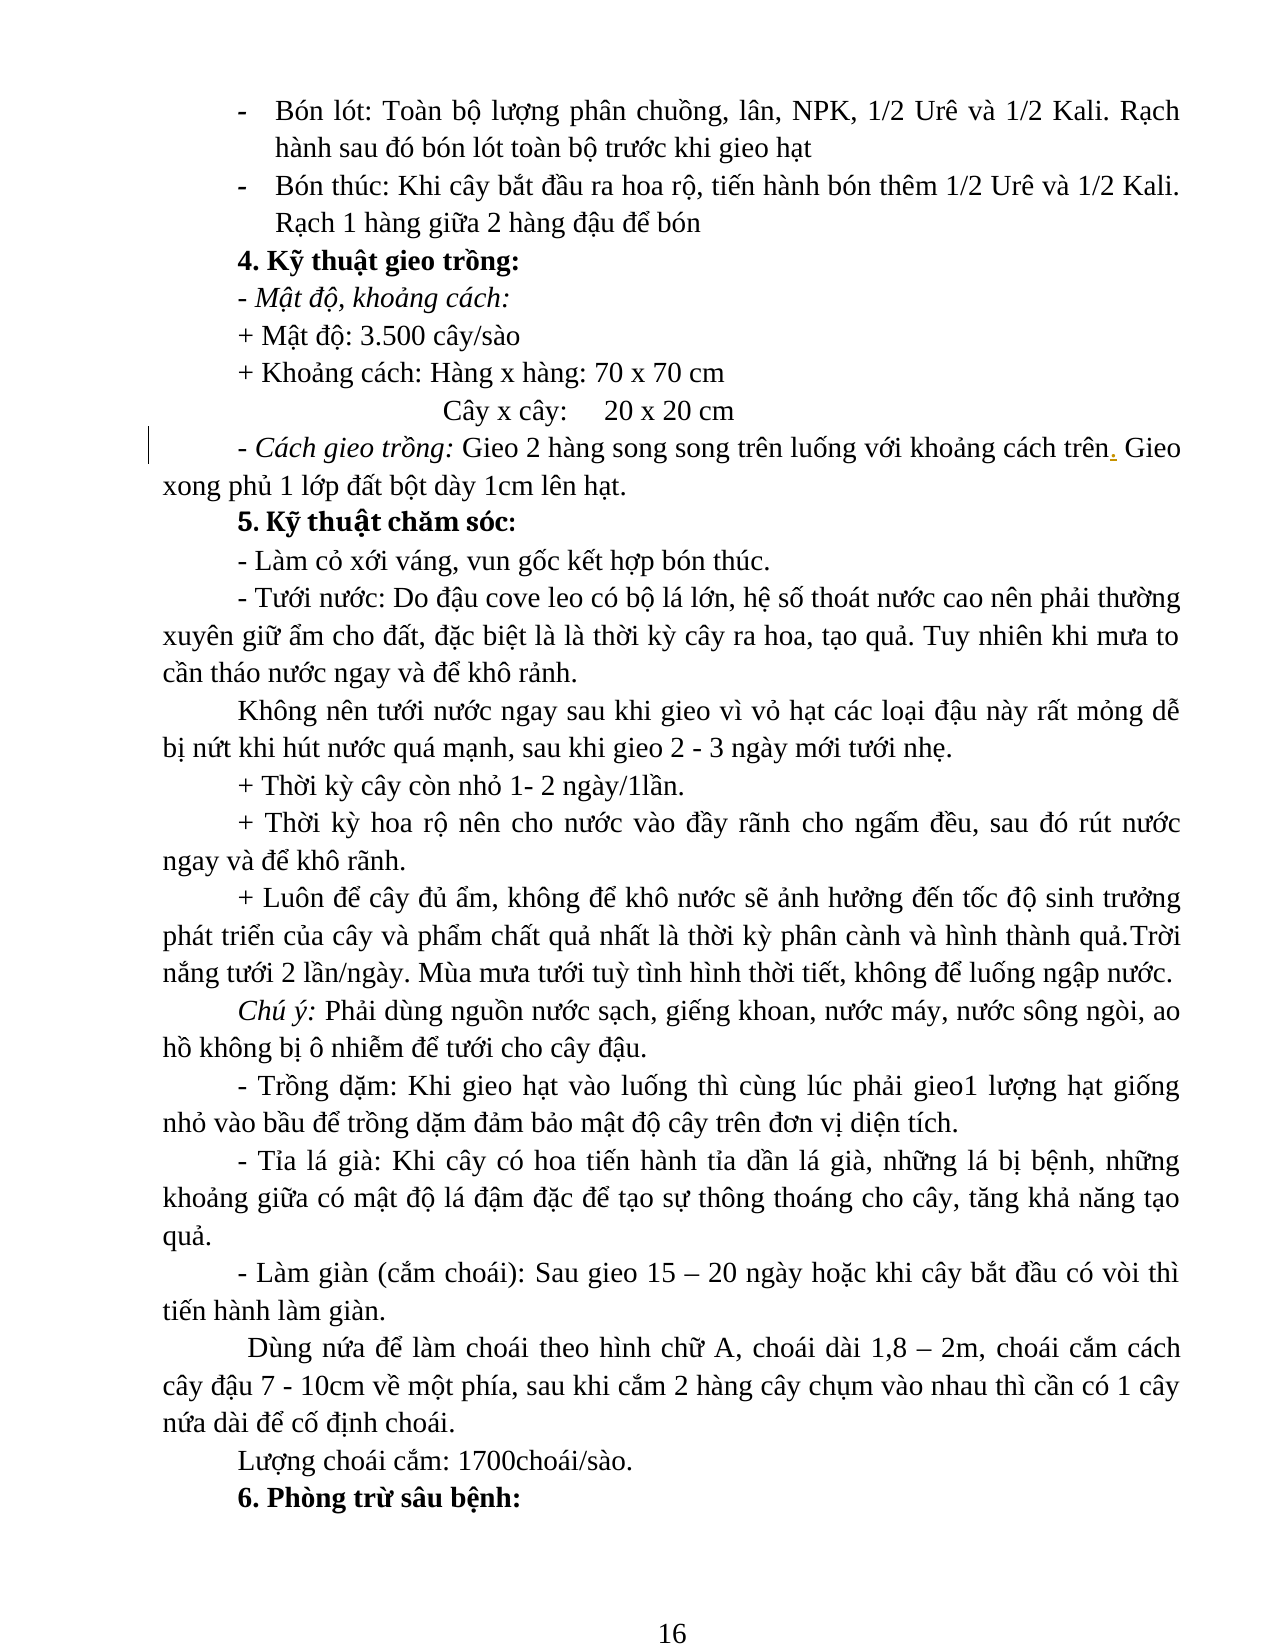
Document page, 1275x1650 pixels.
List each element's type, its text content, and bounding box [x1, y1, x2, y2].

text - Trồng dặm: Khi gieo hạt vào luống thì cùng lúc phải gieo1 lượng hạt giống nhỏ vào bầu để trồng dặm đảm bảo mật độ cây trên đơn vị diện tích. [162, 1064, 1181, 1139]
text + Thời kỳ cây còn nhỏ 1- 2 ngày/1lần. [162, 764, 1181, 801]
text Chú ý: Phải dùng nguồn nước sạch, giếng khoan, nước máy, nước sông ngòi, ao hồ không bị ô nhiễm để tưới cho cây đậu. [162, 989, 1181, 1064]
text - Làm giàn (cắm choái): Sau gieo 15 – 20 ngày hoặc khi cây bắt đầu có vòi thì tiến hành làm giàn. [162, 1251, 1181, 1326]
text + Luôn để cây đủ ẩm, không để khô nước sẽ ảnh hưởng đến tốc độ sinh trưởng phát triển của cây và phẩm chất quả nhất là thời kỳ phân cành và hình thành quả.Trời nắng tưới 2 lần/ngày. Mùa mưa tưới tuỳ tình hình thời tiết, không để luống ngập nước. [162, 876, 1181, 989]
text - Cách gieo trồng: Gieo 2 hàng song song trên luống với khoảng cách trên Gieo xong phủ 1 lớp đất bột dày 1cm lên hạt. [162, 426, 1181, 501]
list Bón thúc: Khi cây bắt đầu ra hoa rộ, tiến hành bón thêm 1/2 Urê và 1/2 Kali. Rạch 1 hàng giữa 2 hàng đậu để bón [237, 164, 1181, 239]
text Không nên tưới nước ngay sau khi gieo vì vỏ hạt các loại đậu này rất mỏng dễ bị nứt khi hút nước quá mạnh, sau khi gieo 2 - 3 ngày mới tưới nhẹ. [162, 689, 1181, 764]
text + Thời kỳ hoa rộ nên cho nước vào đầy rãnh cho ngấm đều, sau đó rút nước ngay và để khô rãnh. [162, 801, 1181, 876]
text + Khoảng cách: Hàng x hàng: 70 x 70 cm [162, 351, 1181, 389]
text - Tưới nước: Do đậu cove leo có bộ lá lớn, hệ số thoát nước cao nên phải thường xuyên giữ ẩm cho đất, đặc biệt là là thời kỳ cây ra hoa, tạo quả. Tuy nhiên khi mưa to cần tháo nước ngay và để khô rảnh. [162, 576, 1181, 689]
text 6. Phòng trừ sâu bệnh: [162, 1476, 1166, 1514]
text Dùng nứa để làm choái theo hình chữ A, choái dài 1,8 – 2m, choái cắm cách cây đậu 7 - 10cm về một phía, sau khi cắm 2 hàng cây chụm vào nhau thì cần có 1 cây nứa dài để cố định choái. [162, 1326, 1181, 1439]
text Lượng choái cắm: 1700choái/sào. [162, 1439, 1181, 1476]
text 4. Kỹ thuật gieo trồng: [162, 239, 1181, 276]
text 5. Kỹ thuật chăm sóc: [162, 501, 1181, 539]
text + Mật độ: 3.500 cây/sào [162, 314, 1181, 351]
text - Tỉa lá già: Khi cây có hoa tiến hành tỉa dần lá già, những lá bị bệnh, những khoảng giữa có mật độ lá đậm đặc để tạo sự thông thoáng cho cây, tăng khả năng tạo quả. [162, 1139, 1181, 1251]
text - Mật độ, khoảng cách: [162, 276, 1181, 314]
text Cây x cây: 20 x 20 cm [200, 389, 1181, 426]
text - Làm cỏ xới váng, vun gốc kết hợp bón thúc. [162, 539, 1181, 576]
list Bón lót: Toàn bộ lượng phân chuồng, lân, NPK, 1/2 Urê và 1/2 Kali. Rạch hành sau đó bón lót toàn bộ trước khi gieo hạt [237, 89, 1181, 164]
